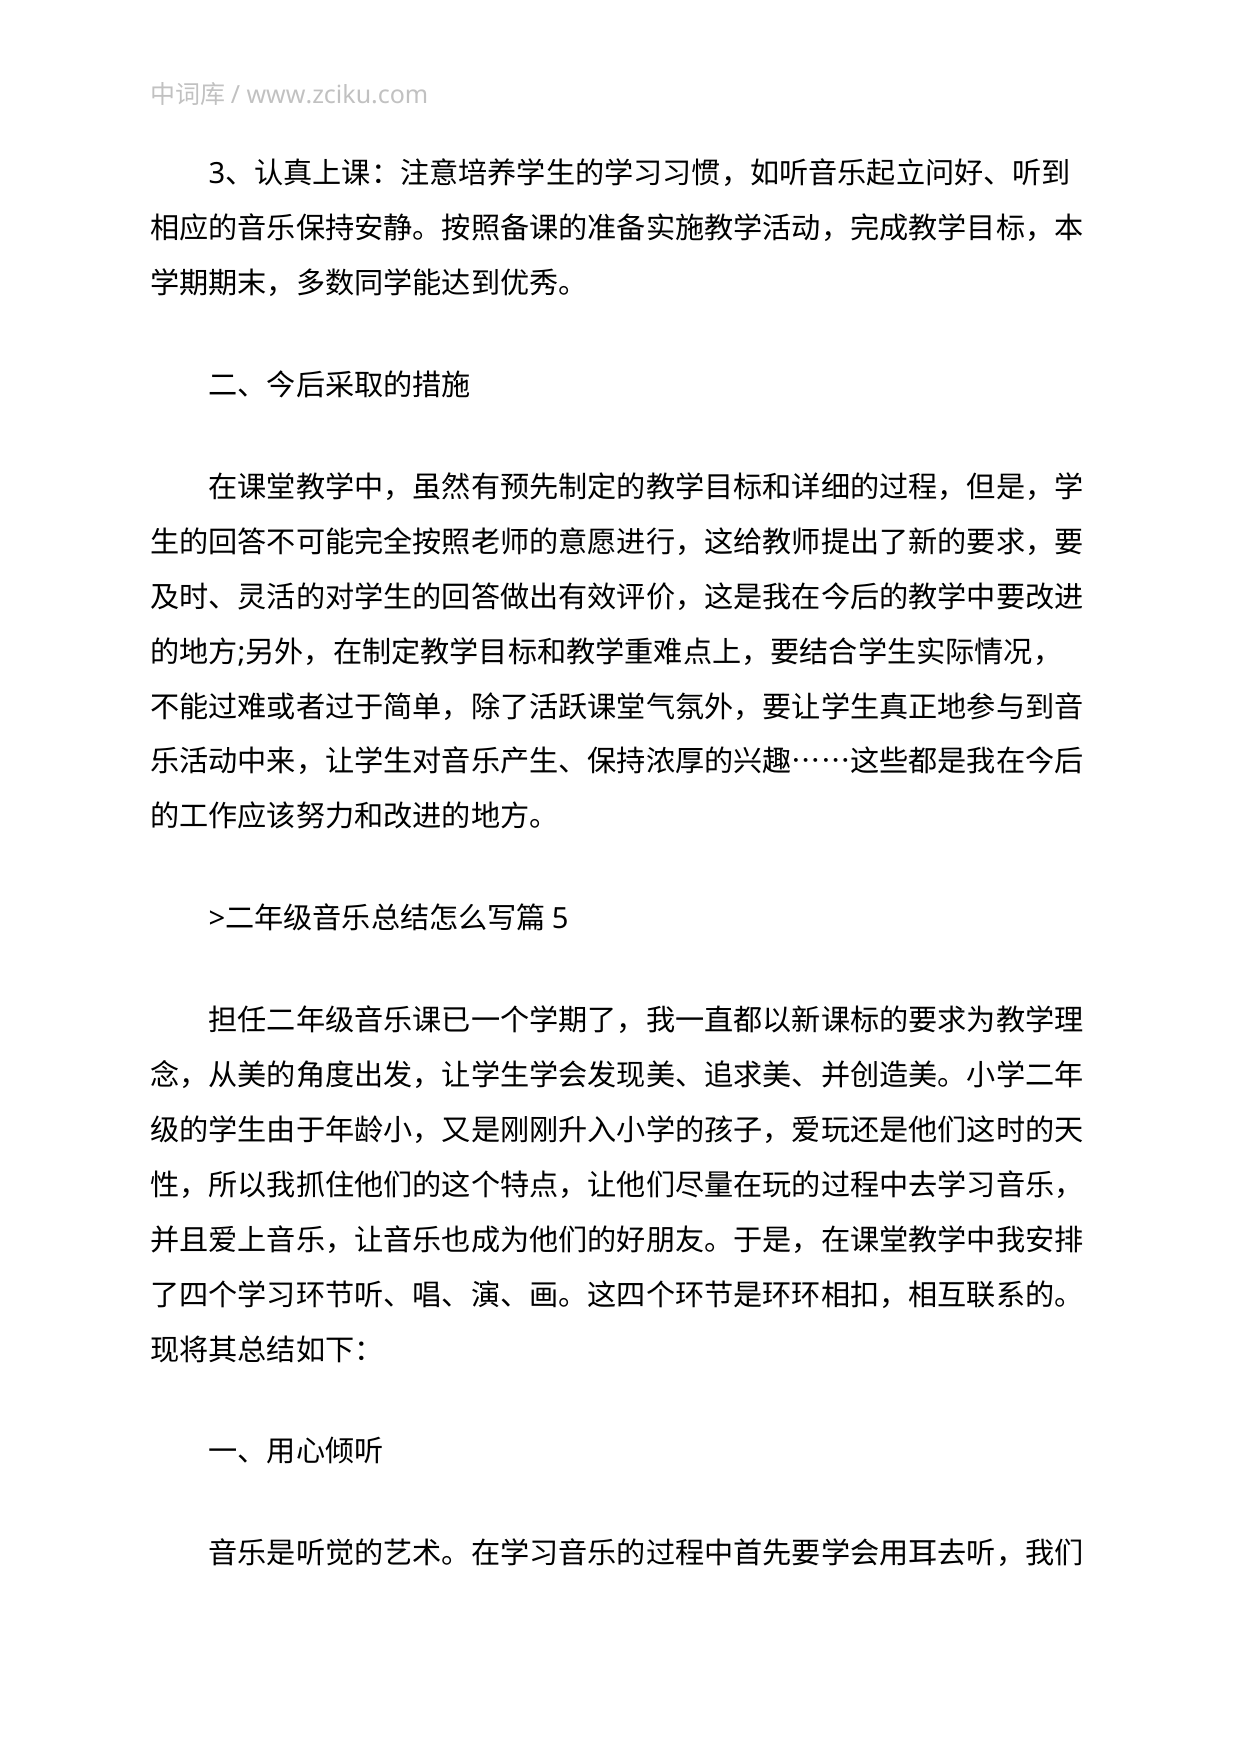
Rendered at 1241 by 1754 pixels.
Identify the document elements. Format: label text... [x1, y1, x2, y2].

text 在课堂教学中，虽然有预先制定的教学目标和详细的过程，但是，学生的回答不可能完全按照老师的意愿进行，这给教师提出了新的要求，要及时、灵活的对学生的回答做出有效评价，这是我在今后的教学中要改进的地方;另外，在制定教学目标和教学重难点上，要结合学生实际情况，不能过难或者过于简单，除了活跃课堂气氛外，要让学生真正地参与到音乐活动中来，让学生对音乐产生、保持浓厚的兴趣……这些都是我在今后的工作应该努力和改进的地方。 [150, 463, 1090, 835]
text 担任二年级音乐课已一个学期了，我一直都以新课标的要求为教学理念，从美的角度出发，让学生学会发现美、追求美、并创造美。小学二年级的学生由于年龄小，又是刚刚升入小学的孩子，爱玩还是他们这时的天性，所以我抓住他们的这个特点，让他们尽量在玩的过程中去学习音乐，并且爱上音乐，让音乐也成为他们的好朋友。于是，在课堂教学中我安排了四个学习环节听、唱、演、画。这四个环节是环环相扣，相互联系的。现将其总结如下： [150, 997, 1090, 1368]
text 二、今后采取的措施 [150, 362, 1090, 404]
text >二年级音乐总结怎么写篇5 [150, 895, 1090, 937]
text 一、用心倾听 [150, 1428, 1090, 1470]
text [150, 1529, 1090, 1572]
text 3、认真上课：注意培养学生的学习习惯，如听音乐起立问好、听到相应的音乐保持安静。按照备课的准备实施教学活动，完成教学目标，本学期期末，多数同学能达到优秀。 [150, 150, 1090, 302]
